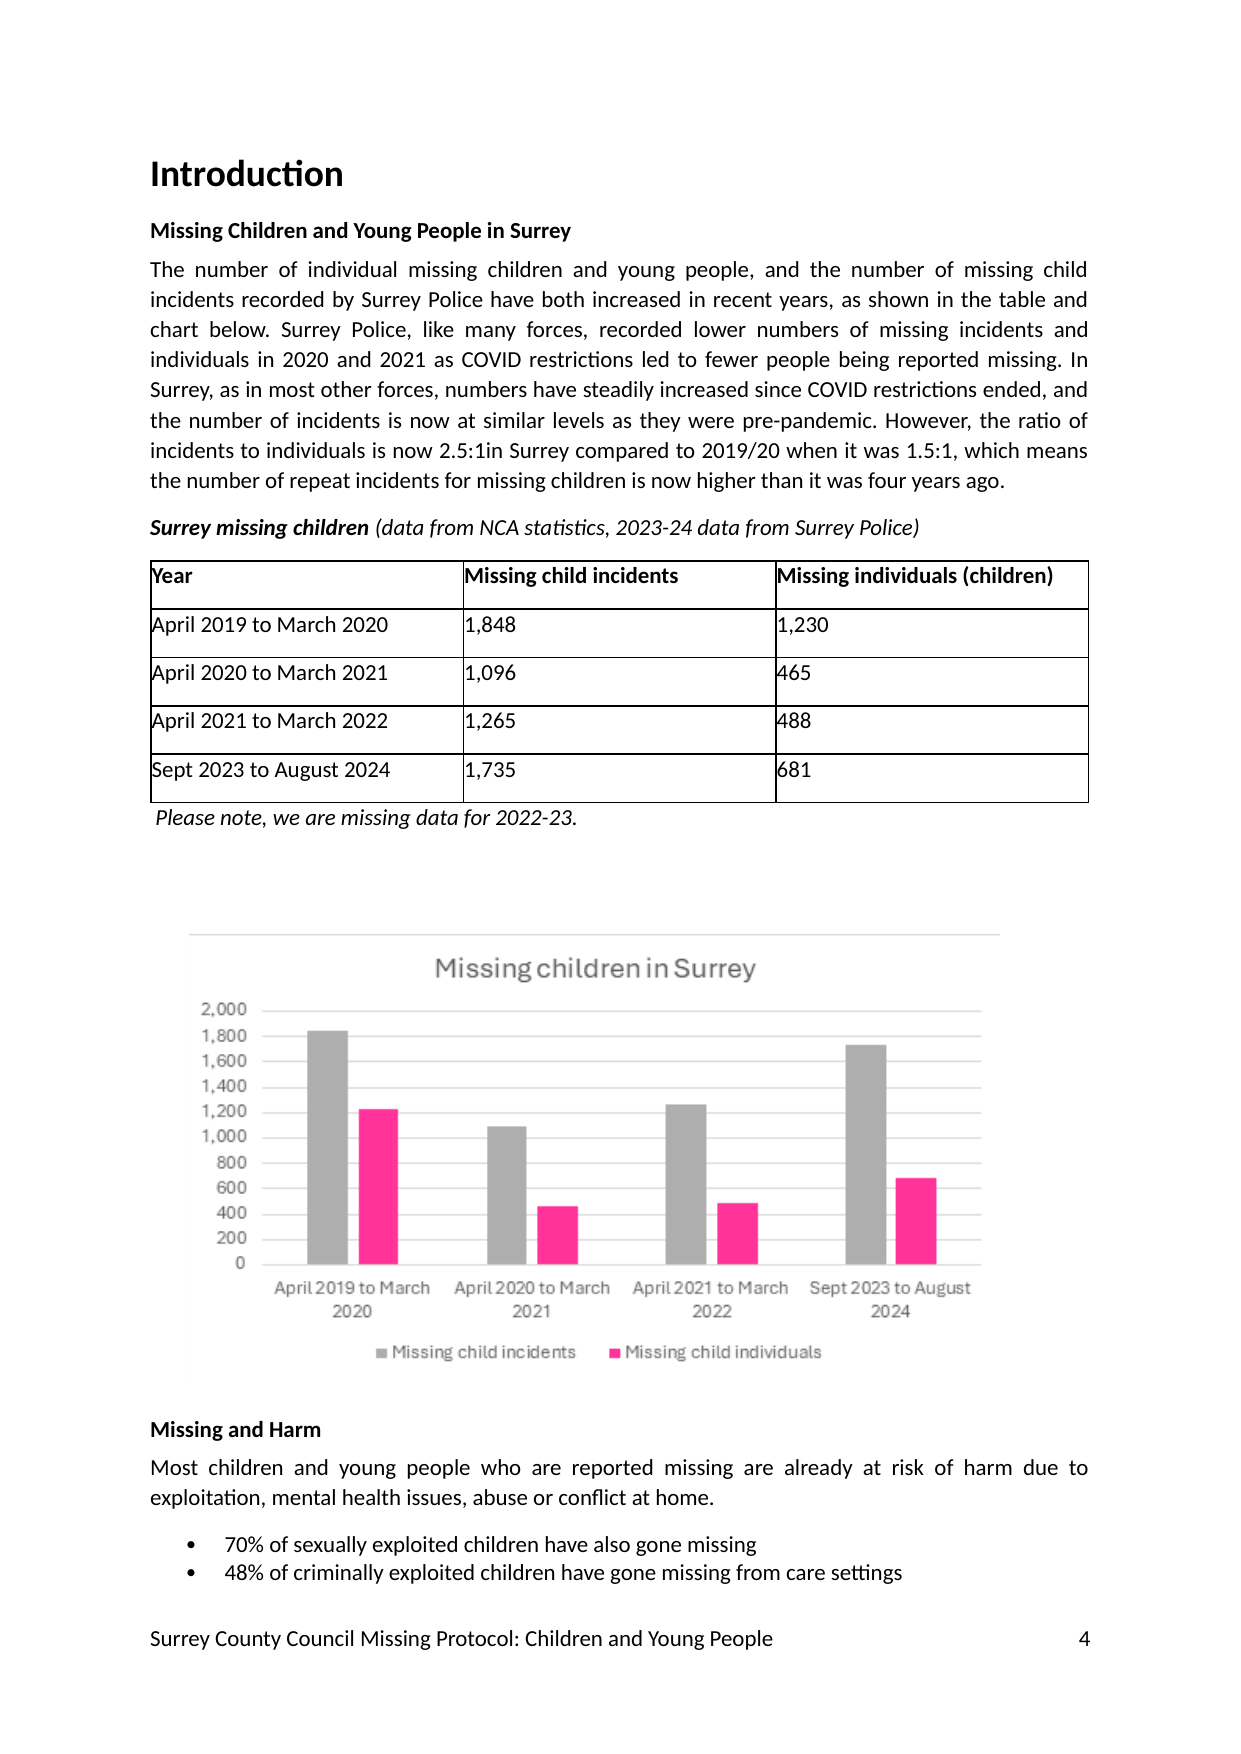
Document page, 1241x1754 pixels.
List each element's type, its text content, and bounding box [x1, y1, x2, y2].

text Surrey missing children (data from NCA statistics, 2023-24 data from Surrey Police) [150, 513, 1090, 541]
table_cell April 2019 to March 2020 [152, 610, 463, 657]
list 70% of sexually exploited children have also gone missing [187, 1530, 1090, 1558]
table_cell 681 [777, 755, 1088, 802]
table_header Year [152, 562, 463, 608]
subtitle Missing Children and Young People in Surrey [150, 216, 1090, 244]
table_cell 1,230 [777, 610, 1088, 657]
table_cell 1,735 [464, 755, 775, 802]
text The number of individual missing children and young people, and the number of missing child incidents recorded by Surrey Police have both increased in recent years, as shown in the table and chart below. Surrey Police, like many forces, recorded lower numbers of missing incidents and individuals in 2020 and 2021 as COVID restrictions led to fewer people being reported missing. In Surrey, as in most other forces, numbers have steadily increased since COVID restrictions ended, and the number of incidents is now at similar levels as they were pre-pandemic. However, the ratio of incidents to individuals is now 2.5:1in Surrey compared to 2019/20 when it was 1.5:1, which means the number of repeat incidents for missing children is now higher than it was four years ago. [150, 255, 1090, 494]
table_cell April 2021 to March 2022 [152, 707, 463, 753]
table_cell 1,265 [464, 707, 775, 753]
list 48% of criminally exploited children have gone missing from care settings [187, 1558, 1090, 1586]
subtitle Introduction [150, 150, 1090, 196]
table_cell 488 [777, 707, 1088, 753]
table_cell 465 [777, 658, 1088, 705]
picture [187, 934, 999, 1382]
table_header Missing child incidents [464, 562, 775, 608]
table_cell Sept 2023 to August 2024 [152, 755, 463, 802]
subtitle Missing and Harm [150, 1037, 1090, 1443]
text Most children and young people who are reported missing are already at risk of harm due to exploitation, mental health issues, abuse or conflict at home. [150, 1453, 1090, 1511]
text Please note, we are missing data for 2022-23. [150, 803, 1090, 831]
table_cell 1,096 [464, 658, 775, 705]
table_cell April 2020 to March 2021 [152, 658, 463, 705]
table_cell 1,848 [464, 610, 775, 657]
table_header Missing individuals (children) [777, 562, 1088, 608]
